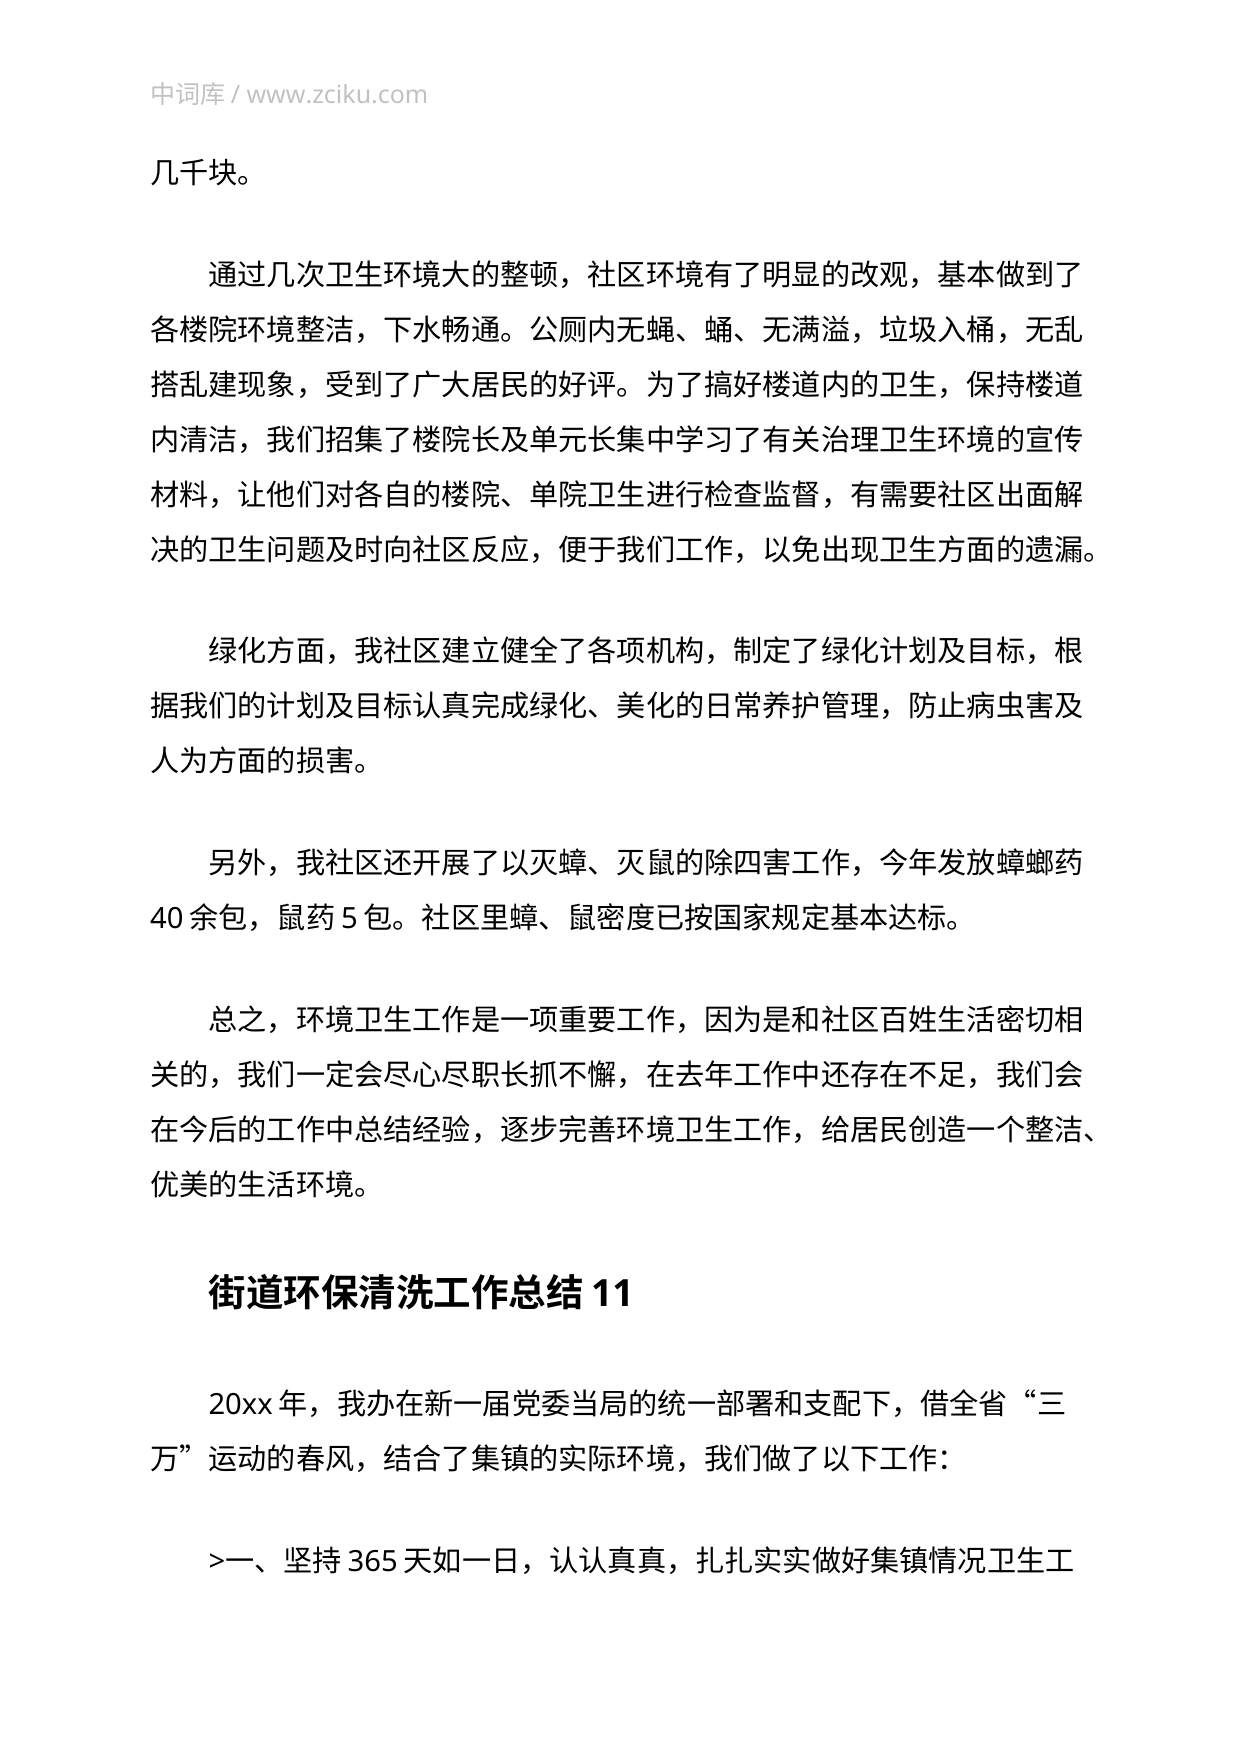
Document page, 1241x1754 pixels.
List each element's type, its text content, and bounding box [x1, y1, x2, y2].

text 另外，我社区还开展了以灭蟑、灭鼠的除四害工作，今年发放蟑螂药40余包，鼠药5包。社区里蟑、鼠密度已按国家规定基本达标。 [150, 839, 1090, 937]
text 20xx年，我办在新一届党委当局的统一部署和支配下，借全省“三万”运动的春风，结合了集镇的实际环境，我们做了以下工作： [150, 1381, 1090, 1478]
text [150, 1537, 1090, 1580]
text 通过几次卫生环境大的整顿，社区环境有了明显的改观，基本做到了各楼院环境整洁，下水畅通。公厕内无蝇、蛹、无满溢，垃圾入桶，无乱搭乱建现象，受到了广大居民的好评。为了搞好楼道内的卫生，保持楼道内清洁，我们招集了楼院长及单元长集中学习了有关治理卫生环境的宣传材料，让他们对各自的楼院、单院卫生进行检查监督，有需要社区出面解决的卫生问题及时向社区反应，便于我们工作，以免出现卫生方面的遗漏。 [150, 252, 1090, 568]
text 街道环保清洗工作总结11 [150, 1263, 1090, 1317]
text 绿化方面，我社区建立健全了各项机构，制定了绿化计划及目标，根据我们的计划及目标认真完成绿化、美化的日常养护管理，防止病虫害及人为方面的损害。 [150, 628, 1090, 780]
text 总之，环境卫生工作是一项重要工作，因为是和社区百姓生活密切相关的，我们一定会尽心尽职长抓不懈，在去年工作中还存在不足，我们会在今后的工作中总结经验，逐步完善环境卫生工作，给居民创造一个整洁、优美的生活环境。 [150, 996, 1090, 1203]
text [150, 150, 1090, 192]
